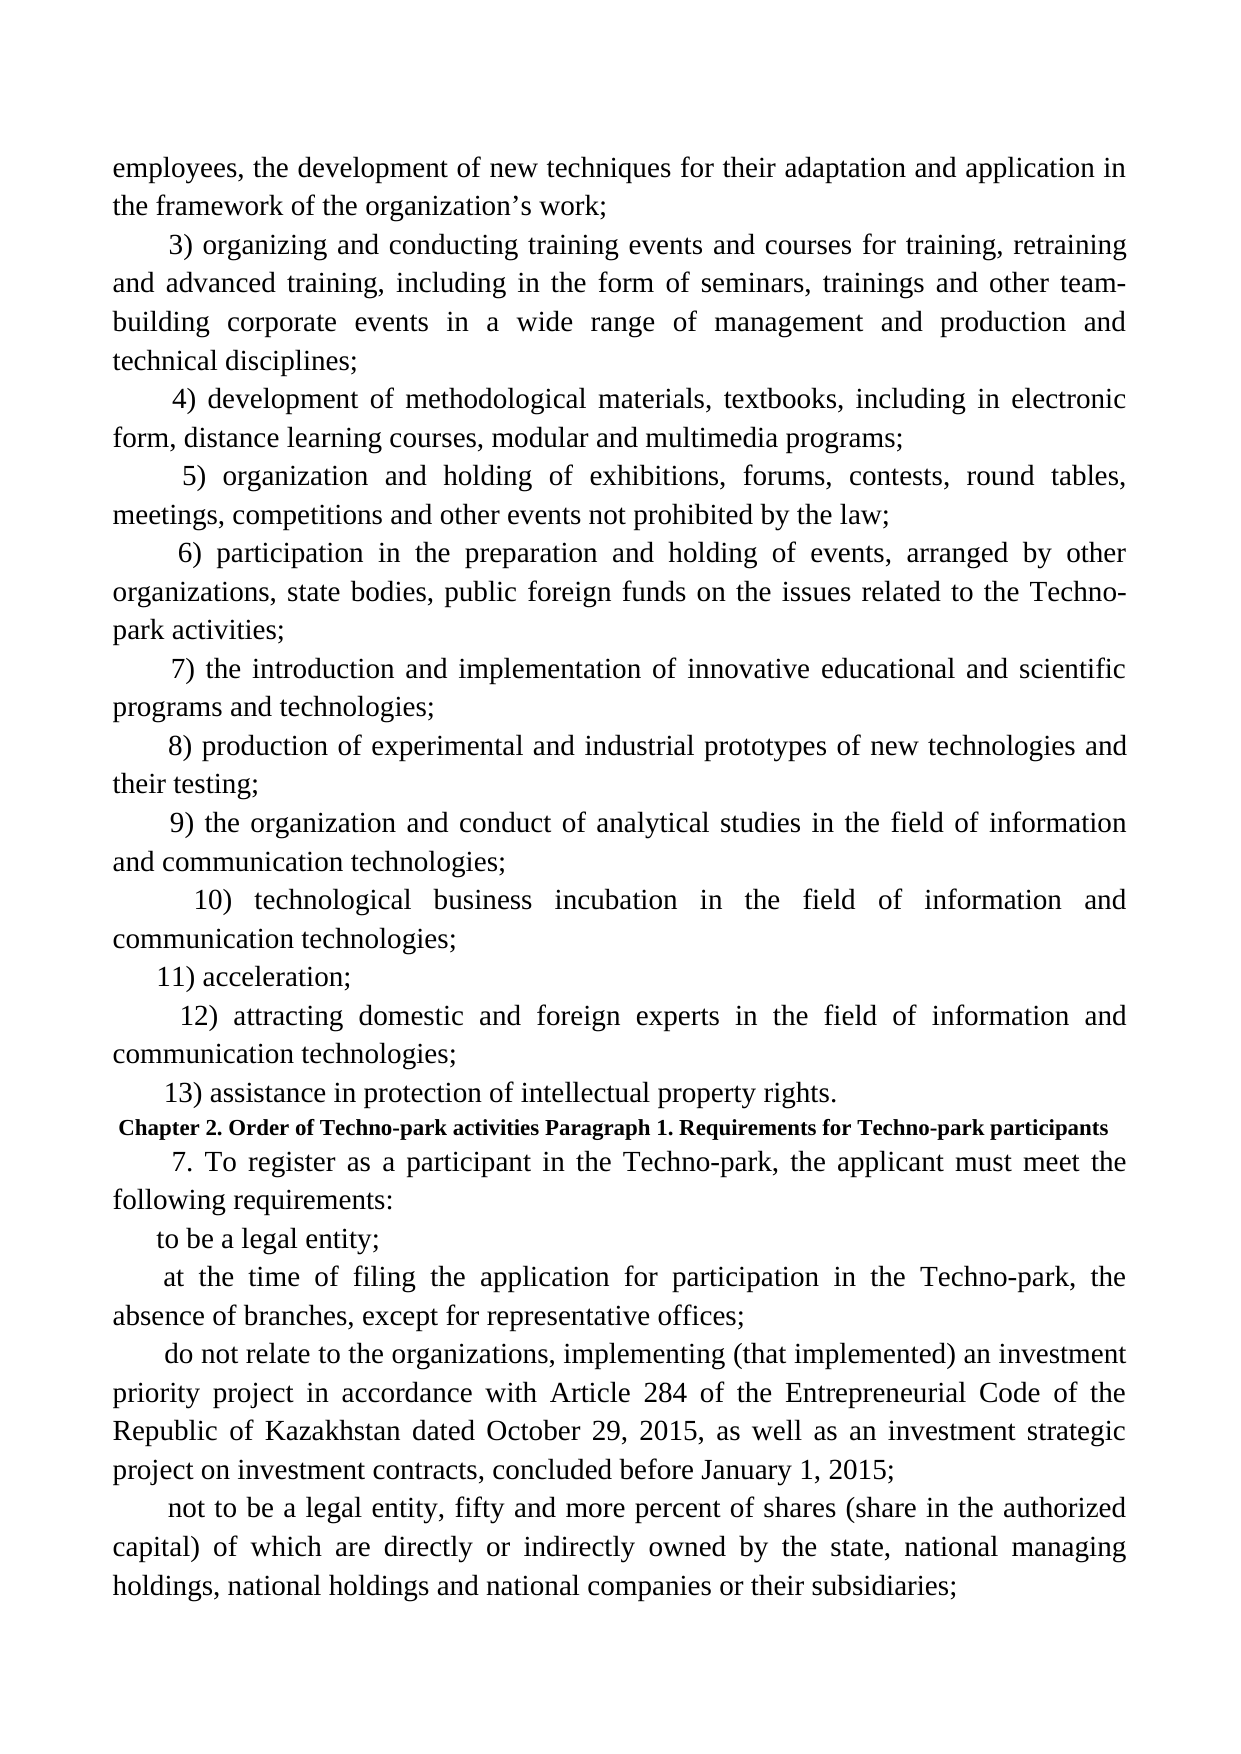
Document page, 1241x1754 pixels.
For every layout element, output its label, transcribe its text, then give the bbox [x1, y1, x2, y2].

text not to be a legal entity, fifty and more percent of shares (share in the authorized capital) of which are directly or indirectly owned by the state, national managing holdings, national holdings and national companies or their subsidiaries; [112, 1491, 1128, 1601]
text 5) organization and holding of exhibitions, forums, contests, round tables, meetings, competitions and other events not prohibited by the law; [112, 458, 1128, 530]
text Chapter 2. Order of Techno-park activities Paragraph 1. Requirements for Techno-park participants [112, 1113, 1128, 1140]
text do not relate to the organizations, implementing (that implemented) an investment priority project in accordance with Article 284 of the Entrepreneurial Code of the Republic of Kazakhstan dated October 29, 2015, as well as an investment strategic project on investment contracts, concluded before January 1, 2015; [112, 1336, 1128, 1486]
text 7) the introduction and implementation of innovative educational and scientific programs and technologies; [112, 651, 1128, 723]
text 13) assistance in protection of intellectual property rights. [112, 1075, 1128, 1108]
text to be a legal entity; [112, 1221, 1128, 1254]
text 6) participation in the preparation and holding of events, arranged by other organizations, state bodies, public foreign funds on the issues related to the Techno-park activities; [112, 535, 1128, 646]
text 8) production of experimental and industrial prototypes of new technologies and their testing; [112, 728, 1128, 800]
text at the time of filing the application for participation in the Techno-park, the absence of branches, except for representative offices; [112, 1259, 1128, 1331]
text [112, 150, 1128, 222]
text 3) organizing and conducting training events and courses for training, retraining and advanced training, including in the form of seminars, trainings and other team-building corporate events in a wide range of management and production and technical disciplines; [112, 227, 1128, 376]
text 9) the organization and conduct of analytical studies in the field of information and communication technologies; [112, 805, 1128, 877]
text 4) development of methodological materials, textbooks, including in electronic form, distance learning courses, modular and multimedia programs; [112, 381, 1128, 453]
text 10) technological business incubation in the field of information and communication technologies; [112, 882, 1128, 954]
text 7. To register as a participant in the Techno-park, the applicant must meet the following requirements: [112, 1144, 1128, 1216]
text 11) acceleration; [112, 959, 1128, 993]
text 12) attracting domestic and foreign experts in the field of information and communication technologies; [112, 998, 1128, 1070]
